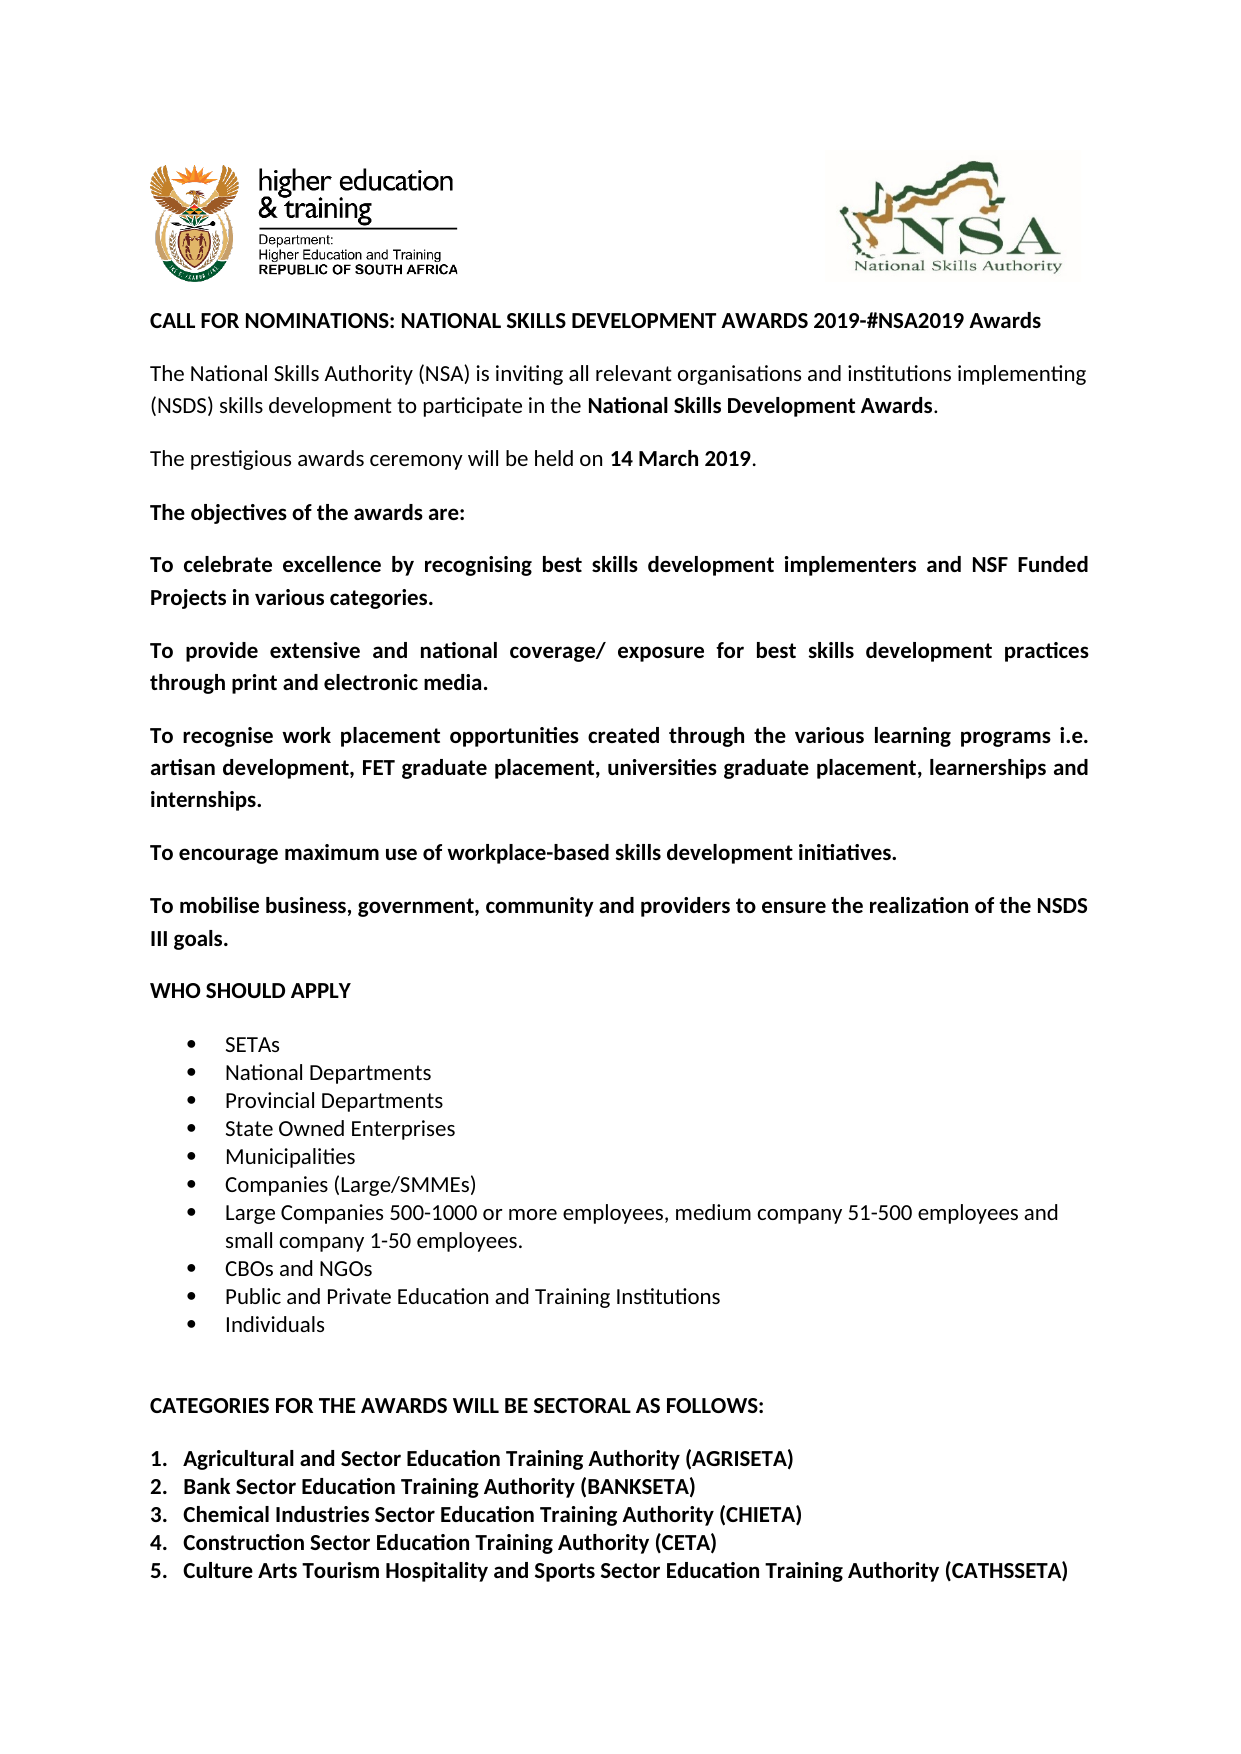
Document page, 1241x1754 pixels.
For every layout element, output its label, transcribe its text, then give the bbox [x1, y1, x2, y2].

list Large Companies 500-1000 or more employees, medium company 51-500 employees and small company 1-50 employees. [187, 1198, 1090, 1254]
list Individuals [187, 1310, 1090, 1338]
text 4. Construction Sector Education Training Authority (CETA) [150, 1528, 1090, 1556]
text To provide extensive and national coverage/ exposure for best skills development practices through print and electronic media. [150, 636, 1090, 696]
text The prestigious awards ceremony will be held on 14 March 2019. [150, 444, 1090, 473]
text CALL FOR NOMINATIONS: NATIONAL SKILLS DEVELOPMENT AWARDS 2019-#NSA2019 Awards [150, 306, 1090, 334]
text To encourage maximum use of workplace-based skills development initiatives. [150, 838, 1090, 866]
list SETAs [187, 1030, 1090, 1058]
text The objectives of the awards are: [150, 498, 1090, 526]
list State Owned Enterprises [187, 1114, 1090, 1142]
text 3. Chemical Industries Sector Education Training Authority (CHIETA) [150, 1500, 1090, 1528]
text To celebrate excellence by recognising best skills development implementers and NSF Funded Projects in various categories. [150, 551, 1090, 611]
text WHO SHOULD APPLY [150, 977, 1090, 1005]
list Companies (Large/SMMEs) [187, 1170, 1090, 1198]
text 1. Agricultural and Sector Education Training Authority (AGRISETA) [150, 1444, 1090, 1472]
text 5. Culture Arts Tourism Hospitality and Sports Sector Education Training Authority (CATHSSETA) [150, 1556, 1090, 1584]
picture [150, 165, 458, 282]
text 2. Bank Sector Education Training Authority (BANKSETA) [150, 1472, 1090, 1500]
list Municipalities [187, 1142, 1090, 1170]
text To mobilise business, government, community and providers to ensure the realization of the NSDS III goals. [150, 891, 1090, 952]
text The National Skills Authority (NSA) is inviting all relevant organisations and institutions implementing (NSDS) skills development to participate in the National Skills Development Awards. [150, 359, 1090, 419]
picture [825, 150, 1082, 282]
text To recognise work placement opportunities created through the various learning programs i.e. artisan development, FET graduate placement, universities graduate placement, learnerships and internships. [150, 721, 1090, 813]
list Public and Private Education and Training Institutions [187, 1282, 1090, 1310]
list CBOs and NGOs [187, 1254, 1090, 1282]
text CATEGORIES FOR THE AWARDS WILL BE SECTORAL AS FOLLOWS: [150, 1391, 1090, 1419]
list Provincial Departments [187, 1086, 1090, 1114]
list National Departments [187, 1058, 1090, 1086]
